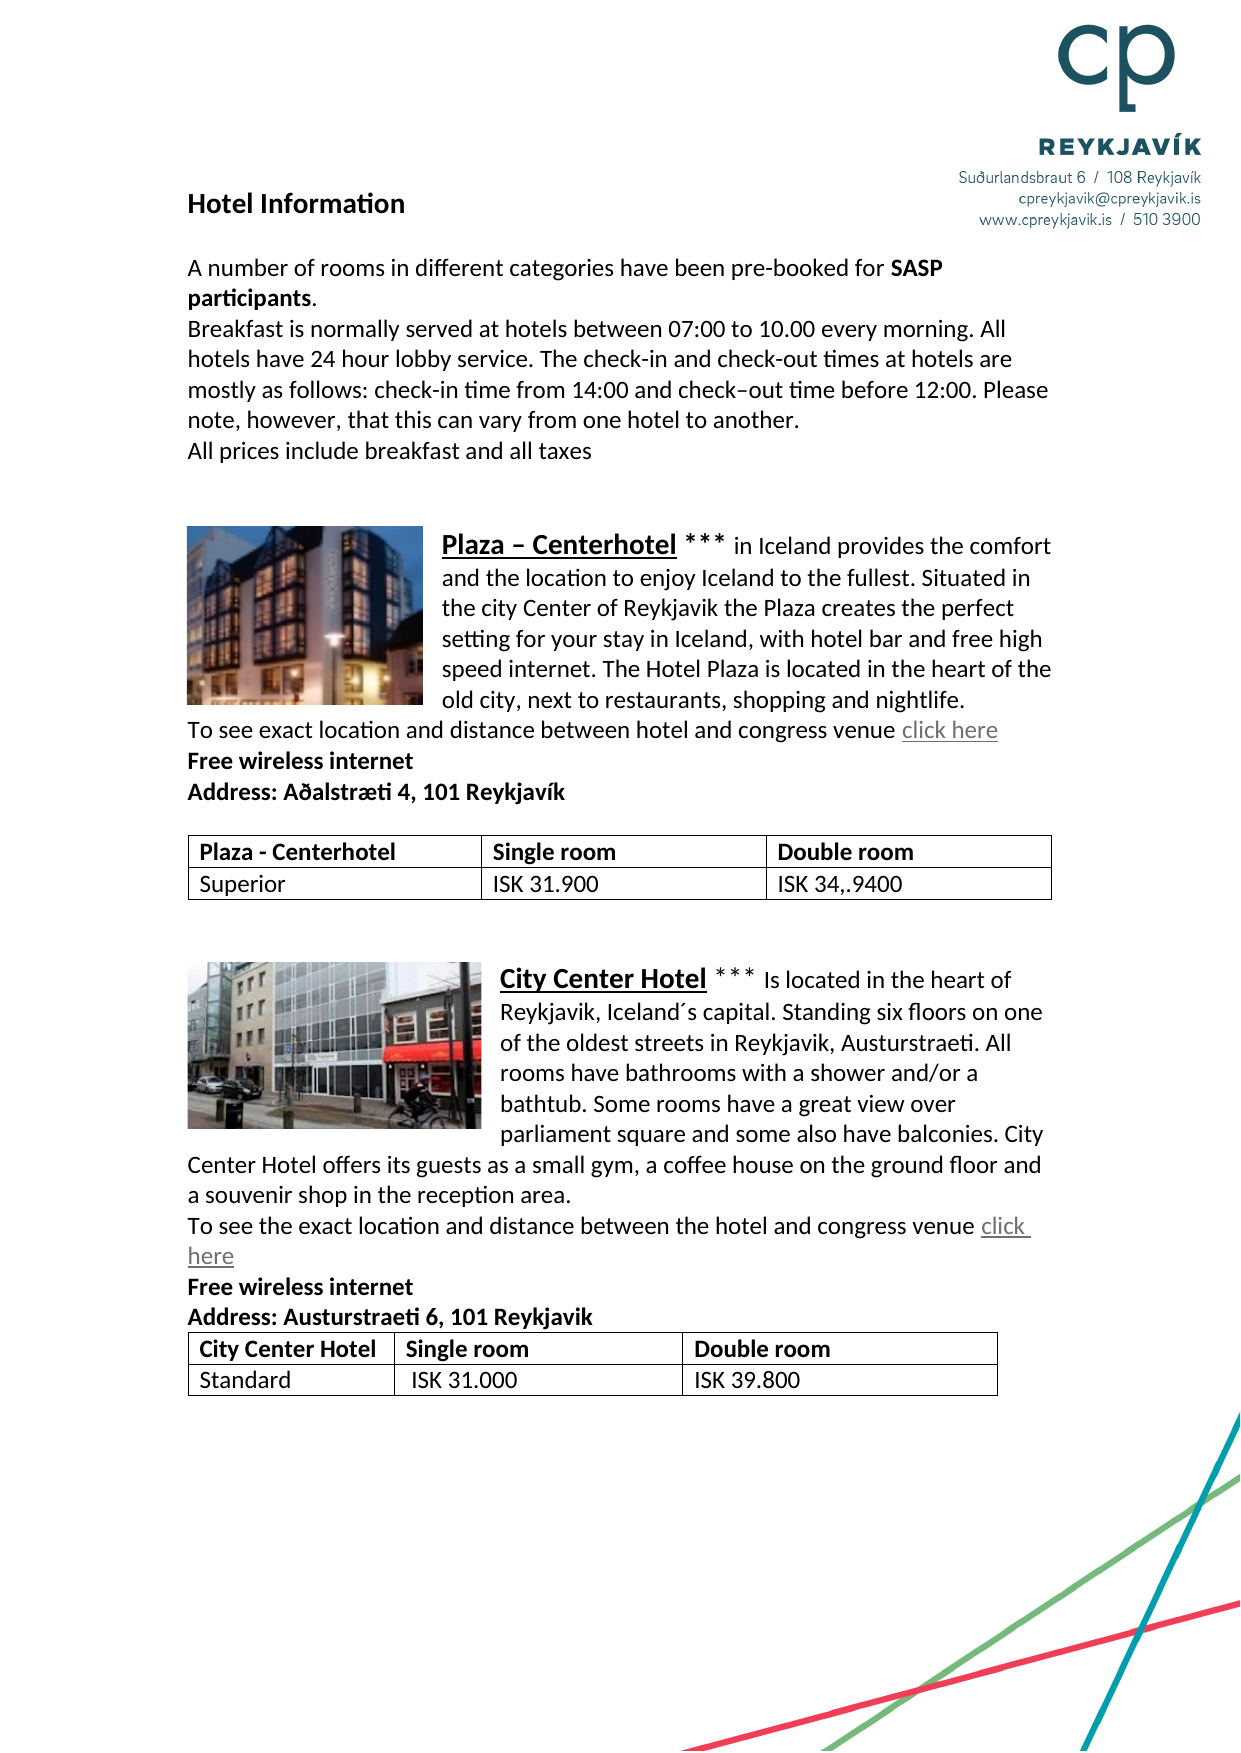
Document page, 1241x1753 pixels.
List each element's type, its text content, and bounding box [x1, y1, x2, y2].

table_header Double room [767, 836, 1051, 867]
text A number of rooms in different categories have been pre-booked for SASP participants. Breakfast is normally served at hotels between 07:00 to 10.00 every morning. All hotels have 24 hour lobby service. The check-in and check-out times at hotels are mostly as follows: check-in time from 14:00 and check–out time before 12:00. Please note, however, that this can vary from one hotel to another. [187, 252, 1053, 435]
table_cell ISK 39.800 [683, 1365, 997, 1395]
text To see the exact location and distance between the hotel and congress venue click here [187, 1210, 1053, 1271]
table_header Double room [683, 1333, 997, 1363]
table_cell ISK 31.000 [395, 1365, 682, 1395]
text Plaza – Centerhotel *** in Iceland provides the comfort and the location to enjoy Iceland to the fullest. Situated in the city Center of Reykjavik the Plaza creates the perfect setting for your stay in Iceland, with hotel bar and free high speed internet. The Hotel Plaza is located in the heart of the old city, next to restaurants, shopping and nightlife. [187, 526, 1053, 715]
text Hotel Information [187, 186, 1053, 221]
picture [0, 0, 1241, 1751]
text All prices include breakfast and all taxes [187, 435, 1053, 465]
text City Center Hotel *** Is located in the heart of Reykjavik, Iceland´s capital. Standing six floors on one of the oldest streets in Reykjavik, Austurstraeti. All rooms have bathrooms with a shower and/or a bathtub. Some rooms have a great view over parliament square and some also have balconies. City Center Hotel offers its guests as a small gym, a coffee house on the ground floor and a souvenir shop in the reception area. [187, 961, 1053, 1210]
table_header Plaza - Centerhotel [189, 836, 481, 867]
table_cell ISK 31.900 [482, 868, 766, 898]
table_header Single room [395, 1333, 682, 1363]
text Address: Austurstraeti 6, 101 Reykjavik [187, 1301, 1053, 1332]
table_cell Standard [189, 1365, 394, 1395]
text To see exact location and distance between hotel and congress venue click here Free wireless internet Address: Aðalstræti 4, 101 Reykjavík [187, 715, 1053, 806]
table_cell Superior [189, 868, 481, 898]
table_header City Center Hotel [189, 1333, 394, 1363]
table_cell ISK 34,.9400 [767, 868, 1051, 898]
text Free wireless internet [187, 1271, 1053, 1301]
table_header Single room [482, 836, 766, 867]
